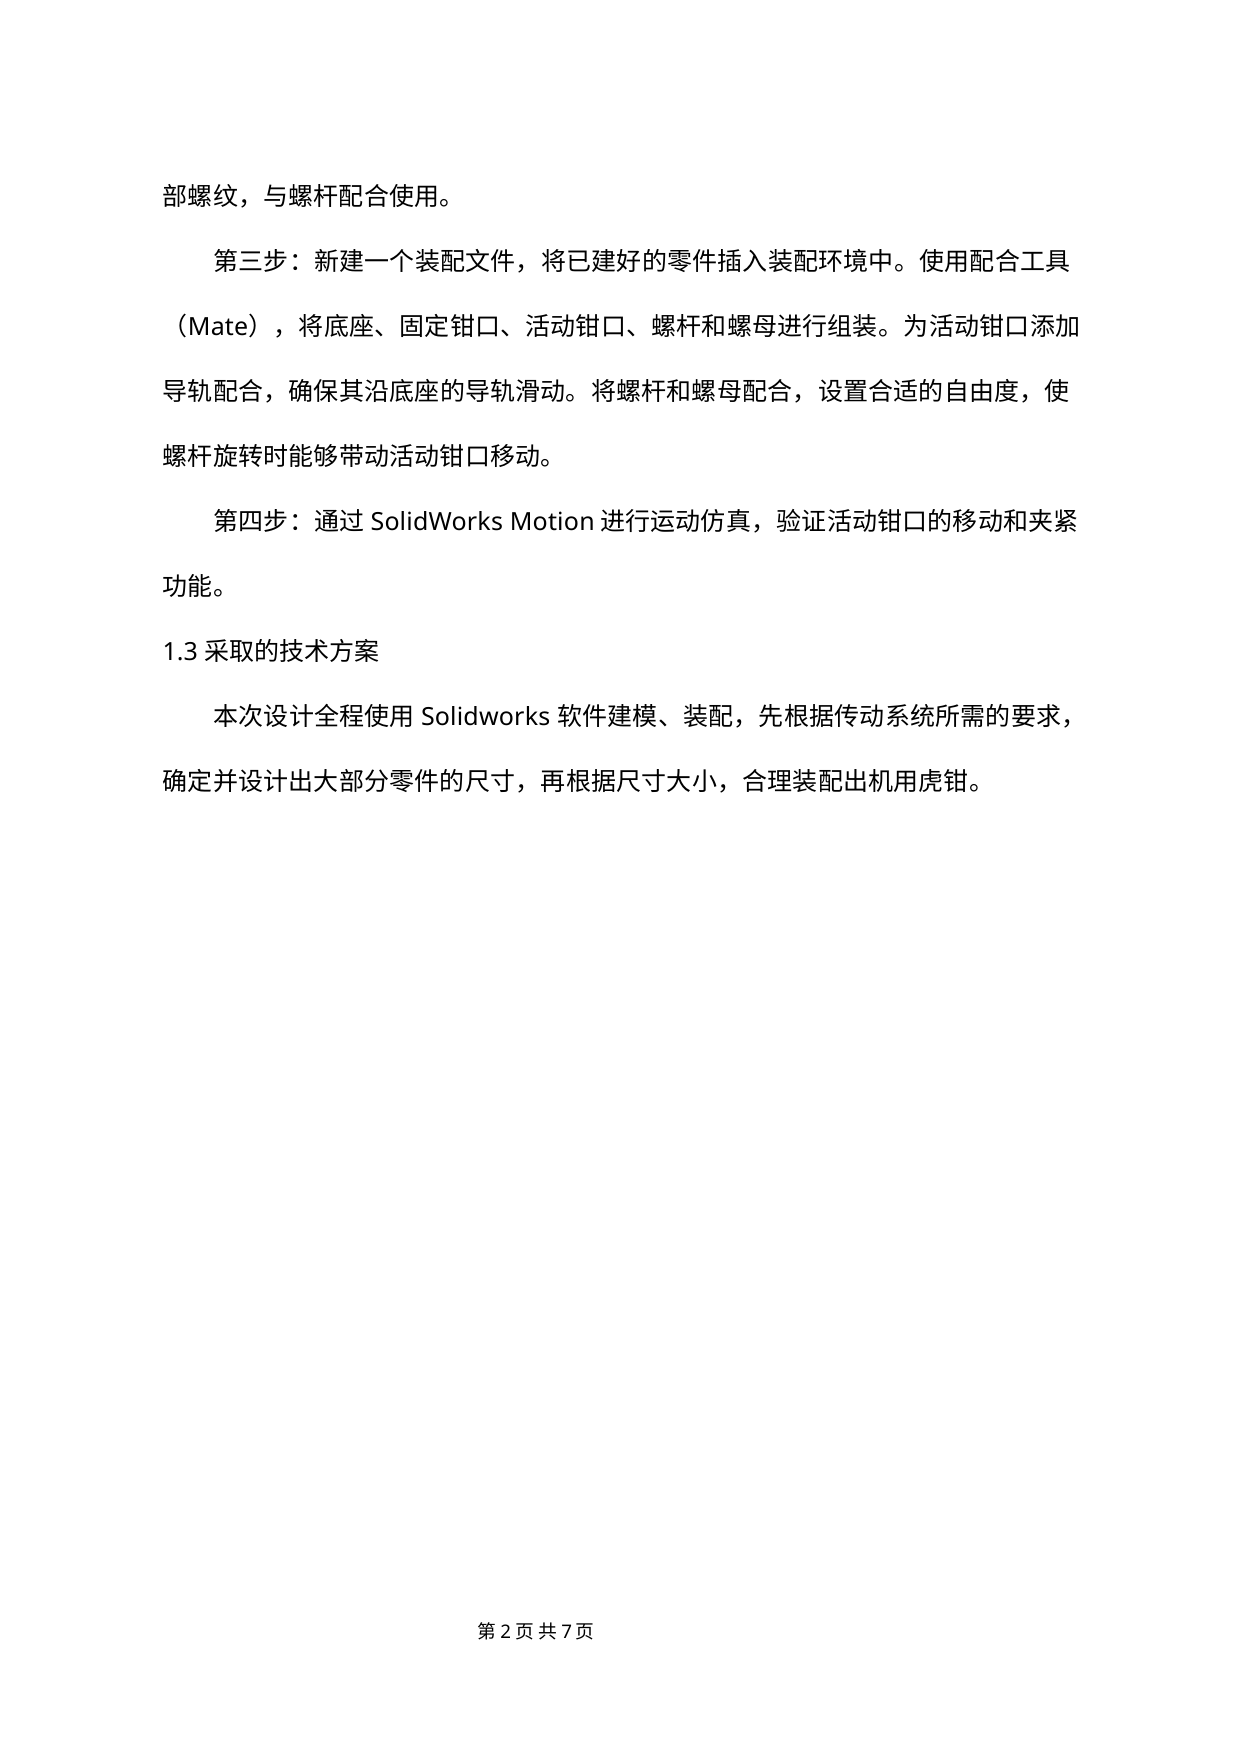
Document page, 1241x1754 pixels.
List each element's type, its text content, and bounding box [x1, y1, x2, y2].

text 第三步：新建一个装配文件，将已建好的零件插入装配环境中。使用配合工具（Mate），将底座、固定钳口、活动钳口、螺杆和螺母进行组装。为活动钳口添加导轨配合，确保其沿底座的导轨滑动。将螺杆和螺母配合，设置合适的自由度，使螺杆旋转时能够带动活动钳口移动。 [162, 227, 1092, 487]
text 第四步：通过 SolidWorks Motion进行运动仿真，验证活动钳口的移动和夹紧功能。 [162, 487, 1092, 617]
text 本次设计全程使用 Solidworks 软件建模、装配，先根据传动系统所需的要求，确定并设计出大部分零件的尺寸，再根据尺寸大小，合理装配出机用虎钳。 [162, 682, 1092, 812]
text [162, 162, 1092, 227]
subtitle 1.3 采取的技术方案 [162, 617, 1092, 682]
